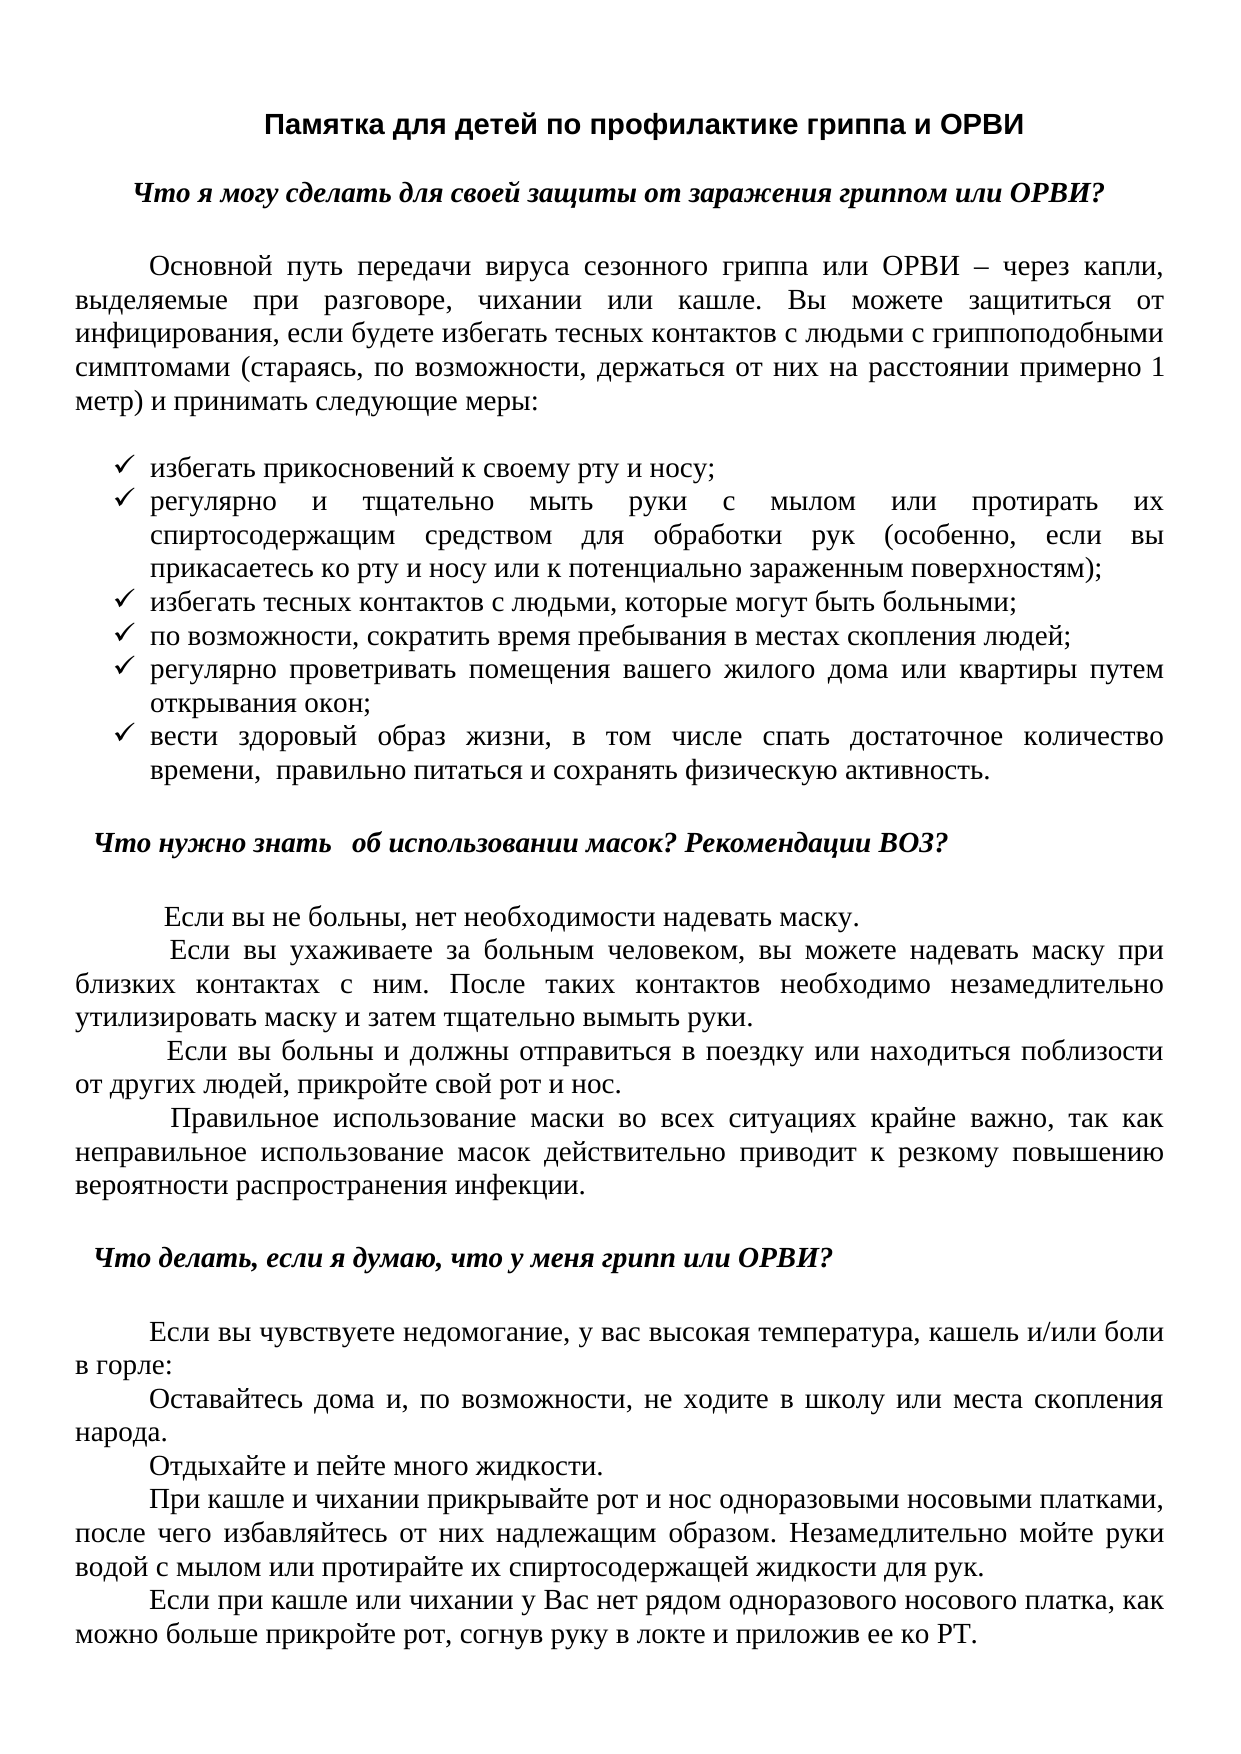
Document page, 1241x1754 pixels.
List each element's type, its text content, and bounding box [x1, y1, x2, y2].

text Что я могу сделать для своей защиты от заражения гриппом или ОРВИ? [75, 175, 1165, 209]
text Памятка для детей по профилактике гриппа и ОРВИ [75, 107, 1165, 140]
text Отдыхайте и пейте много жидкости. [75, 1448, 1165, 1482]
text Что делать, если я думаю, что у меня грипп или ОРВИ? [75, 1241, 1165, 1274]
list регулярно и тщательно мыть руки с мылом или протирать их спиртосодержащим средством для обработки рук (особенно, если вы прикасаетесь ко рту и носу или к потенциально зараженным поверхностям); [112, 483, 1165, 584]
text Если вы больны и должны отправиться в поездку или находиться поблизости от других людей, прикройте свой рот и нос. [75, 1033, 1165, 1100]
text Что нужно знать об использовании масок? Рекомендации ВОЗ? [75, 826, 1165, 859]
text Если вы не больны, нет необходимости надевать маску. [75, 899, 1165, 932]
list регулярно проветривать помещения вашего жилого дома или квартиры путем открывания окон; [112, 651, 1165, 718]
text Если вы ухаживаете за больным человеком, вы можете надевать маску при близких контактах с ним. После таких контактов необходимо незамедлительно утилизировать маску и затем тщательно вымыть руки. [75, 932, 1165, 1033]
text Оставайтесь дома и, по возможности, не ходите в школу или места скопления народа. [75, 1381, 1165, 1448]
text Если вы чувствуете недомогание, у вас высокая температура, кашель и/или боли в горле: [75, 1314, 1165, 1381]
text Если при кашле или чихании у Вас нет рядом одноразового носового платка, как можно больше прикройте рот, согнув руку в локте и приложив ее ко РТ. [75, 1582, 1165, 1649]
text При кашле и чихании прикрывайте рот и нос одноразовыми носовыми платками, после чего избавляйтесь от них надлежащим образом. Незамедлительно мойте руки водой с мылом или протирайте их спиртосодержащей жидкости для рук. [75, 1482, 1165, 1582]
list вести здоровый образ жизни, в том числе спать достаточное количество времени, правильно питаться и сохранять физическую активность. [112, 718, 1165, 786]
list избегать прикосновений к своему рту и носу; [112, 450, 1165, 483]
list по возможности, сократить время пребывания в местах скопления людей; [112, 618, 1165, 651]
text Основной путь передачи вируса сезонного гриппа или ОРВИ – через капли, выделяемые при разговоре, чихании или кашле. Вы можете защититься от инфицирования, если будете избегать тесных контактов с людьми с гриппоподобными симптомами (стараясь, по возможности, держаться от них на расстоянии примерно 1 метр) и принимать следующие меры: [75, 248, 1165, 416]
text Правильное использование маски во всех ситуациях крайне важно, так как неправильное использование масок действительно приводит к резкому повышению вероятности распространения инфекции. [75, 1100, 1165, 1201]
list избегать тесных контактов с людьми, которые могут быть больными; [112, 584, 1165, 618]
